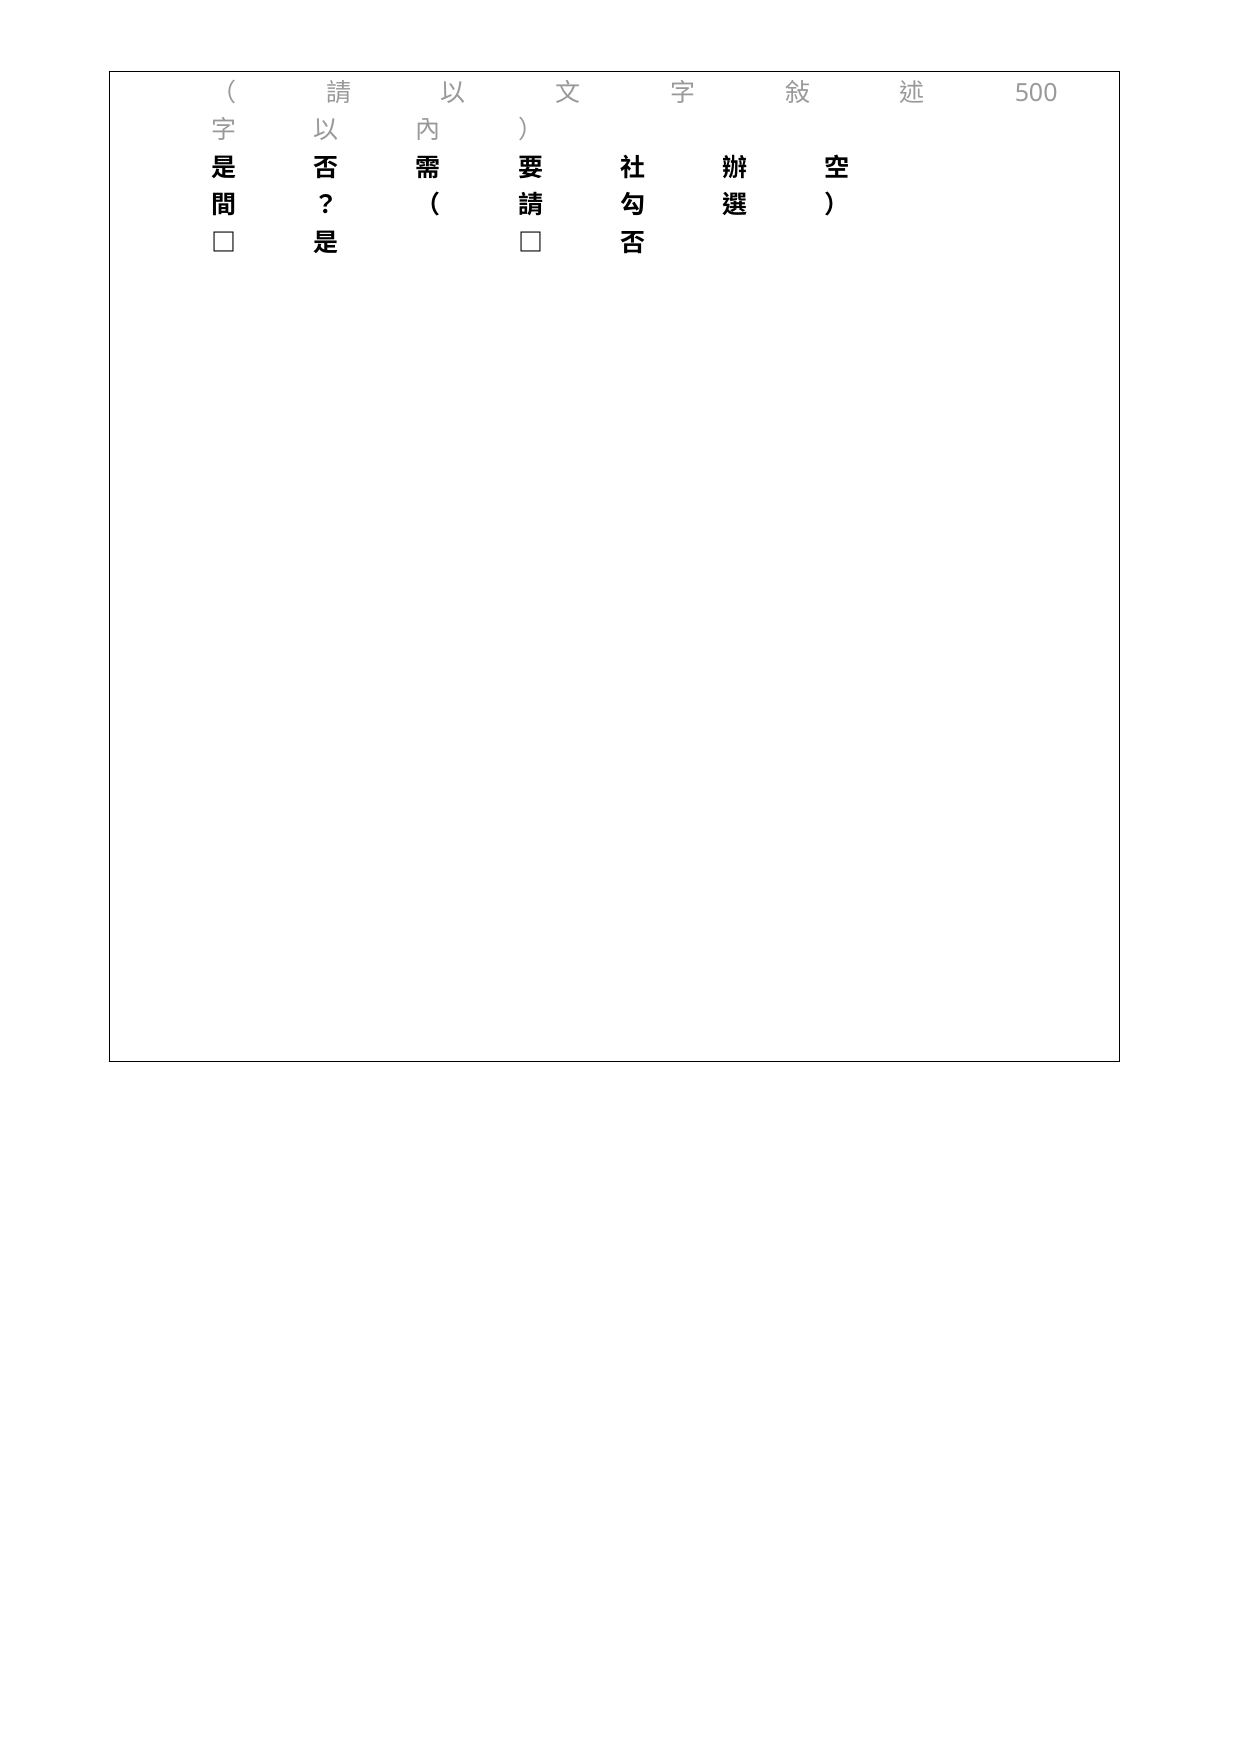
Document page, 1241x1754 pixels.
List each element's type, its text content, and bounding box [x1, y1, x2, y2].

table_cell （請以文字敍述500字以內） 是否需要社辦空間？（請勾選） □是 □否 [110, 72, 1119, 1061]
